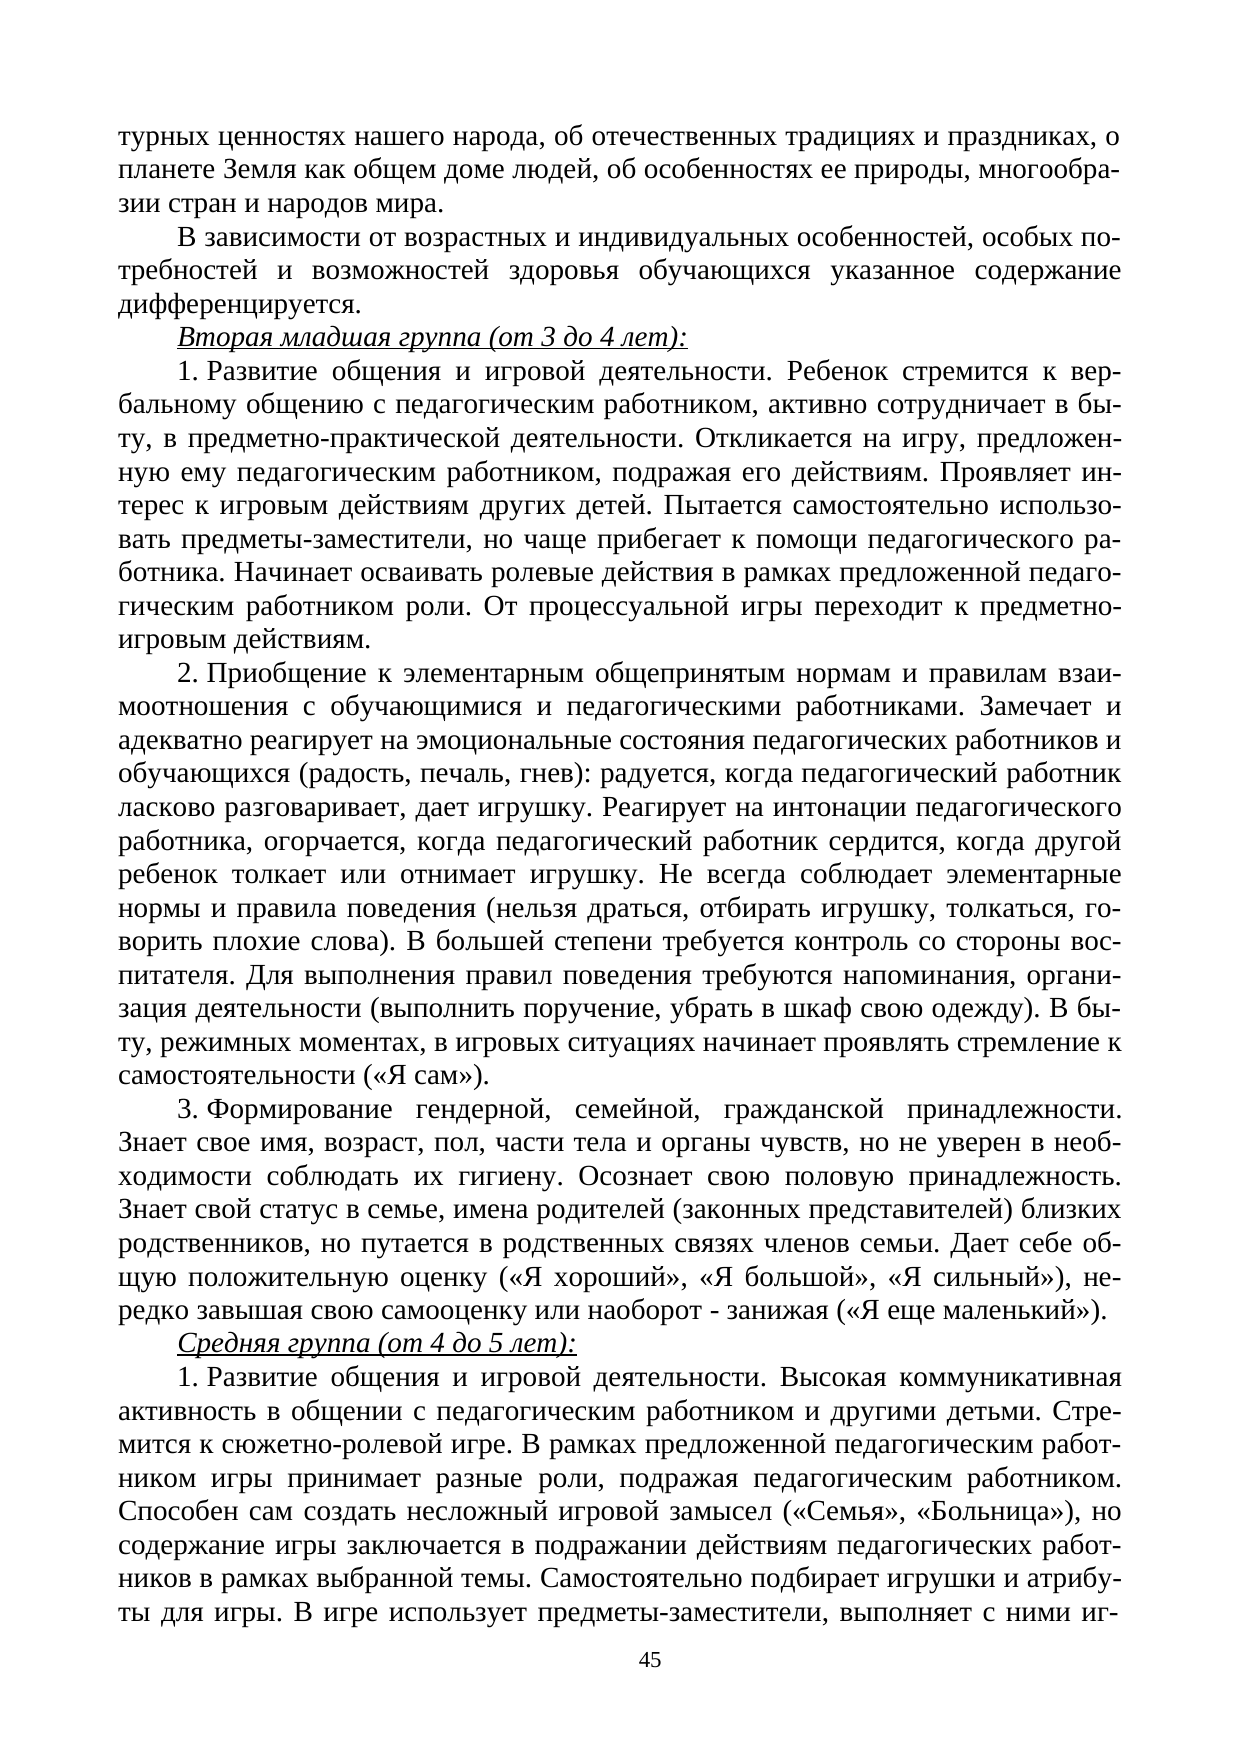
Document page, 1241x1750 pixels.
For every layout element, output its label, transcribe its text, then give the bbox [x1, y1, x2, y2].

list Развитие общения и игровой деятельности. Ребенок стремится к вер- бальному общению с педагогическим работником, активно сотрудничает в бы- ту, в предметно-практической деятельности. Откликается на игру, предложен- ную ему педагогическим работником, подражая его действиям. Проявляет ин- терес к игровым действиям других детей. Пытается самостоятельно использо- вать предметы-заместители, но чаще прибегает к помощи педагогического ра- ботника. Начинает осваивать ролевые действия в рамках предложенной педаго- гическим работником роли. От процессуальной игры переходит к предметно- игровым действиям. [118, 353, 1123, 655]
text В зависимости от возрастных и индивидуальных особенностей, особых по- требностей и возможностей здоровья обучающихся указанное содержание дифференцируется. [118, 219, 1122, 319]
text турных ценностях нашего народа, об отечественных традициях и праздниках, о планете Земля как общем доме людей, об особенностях ее природы, многообра- зии стран и народов мира. [118, 118, 1122, 219]
list Развитие общения и игровой деятельности. Высокая коммуникативная активность в общении с педагогическим работником и другими детьми. Стре- мится к сюжетно-ролевой игре. В рамках предложенной педагогическим работ- ником игры принимает разные роли, подражая педагогическим работником. Способен сам создать несложный игровой замысел («Семья», «Больница»), но содержание игры заключается в подражании действиям педагогических работ- ников в рамках выбранной темы. Самостоятельно подбирает игрушки и атрибу- ты для игры. В игре использует предметы-заместители, выполняет с ними иг- [118, 1359, 1123, 1628]
list Приобщение к элементарным общепринятым нормам и правилам взаи- моотношения с обучающимися и педагогическими работниками. Замечает и адекватно реагирует на эмоциональные состояния педагогических работников и обучающихся (радость, печаль, гнев): радуется, когда педагогический работник ласково разговаривает, дает игрушку. Реагирует на интонации педагогического работника, огорчается, когда педагогический работник сердится, когда другой ребенок толкает или отнимает игрушку. Не всегда соблюдает элементарные нормы и правила поведения (нельзя драться, отбирать игрушку, толкаться, го- ворить плохие слова). В большей степени требуется контроль со стороны вос- питателя. Для выполнения правил поведения требуются напоминания, органи- зация деятельности (выполнить поручение, убрать в шкаф свою одежду). В бы- ту, режимных моментах, в игровых ситуациях начинает проявлять стремление к самостоятельности («Я сам»). [118, 655, 1122, 1091]
text Средняя группа (от 4 до 5 лет): [177, 1326, 1182, 1359]
list Формирование гендерной, семейной, гражданской принадлежности. Знает свое имя, возраст, пол, части тела и органы чувств, но не уверен в необ- ходимости соблюдать их гигиену. Осознает свою половую принадлежность. Знает свой статус в семье, имена родителей (законных представителей) близких родственников, но путается в родственных связях членов семьи. Дает себе об- щую положительную оценку («Я хороший», «Я большой», «Я сильный»), не- редко завышая свою самооценку или наоборот - занижая («Я еще маленький»). [118, 1091, 1123, 1326]
text Вторая младшая группа (от 3 до 4 лет): [177, 319, 1182, 353]
